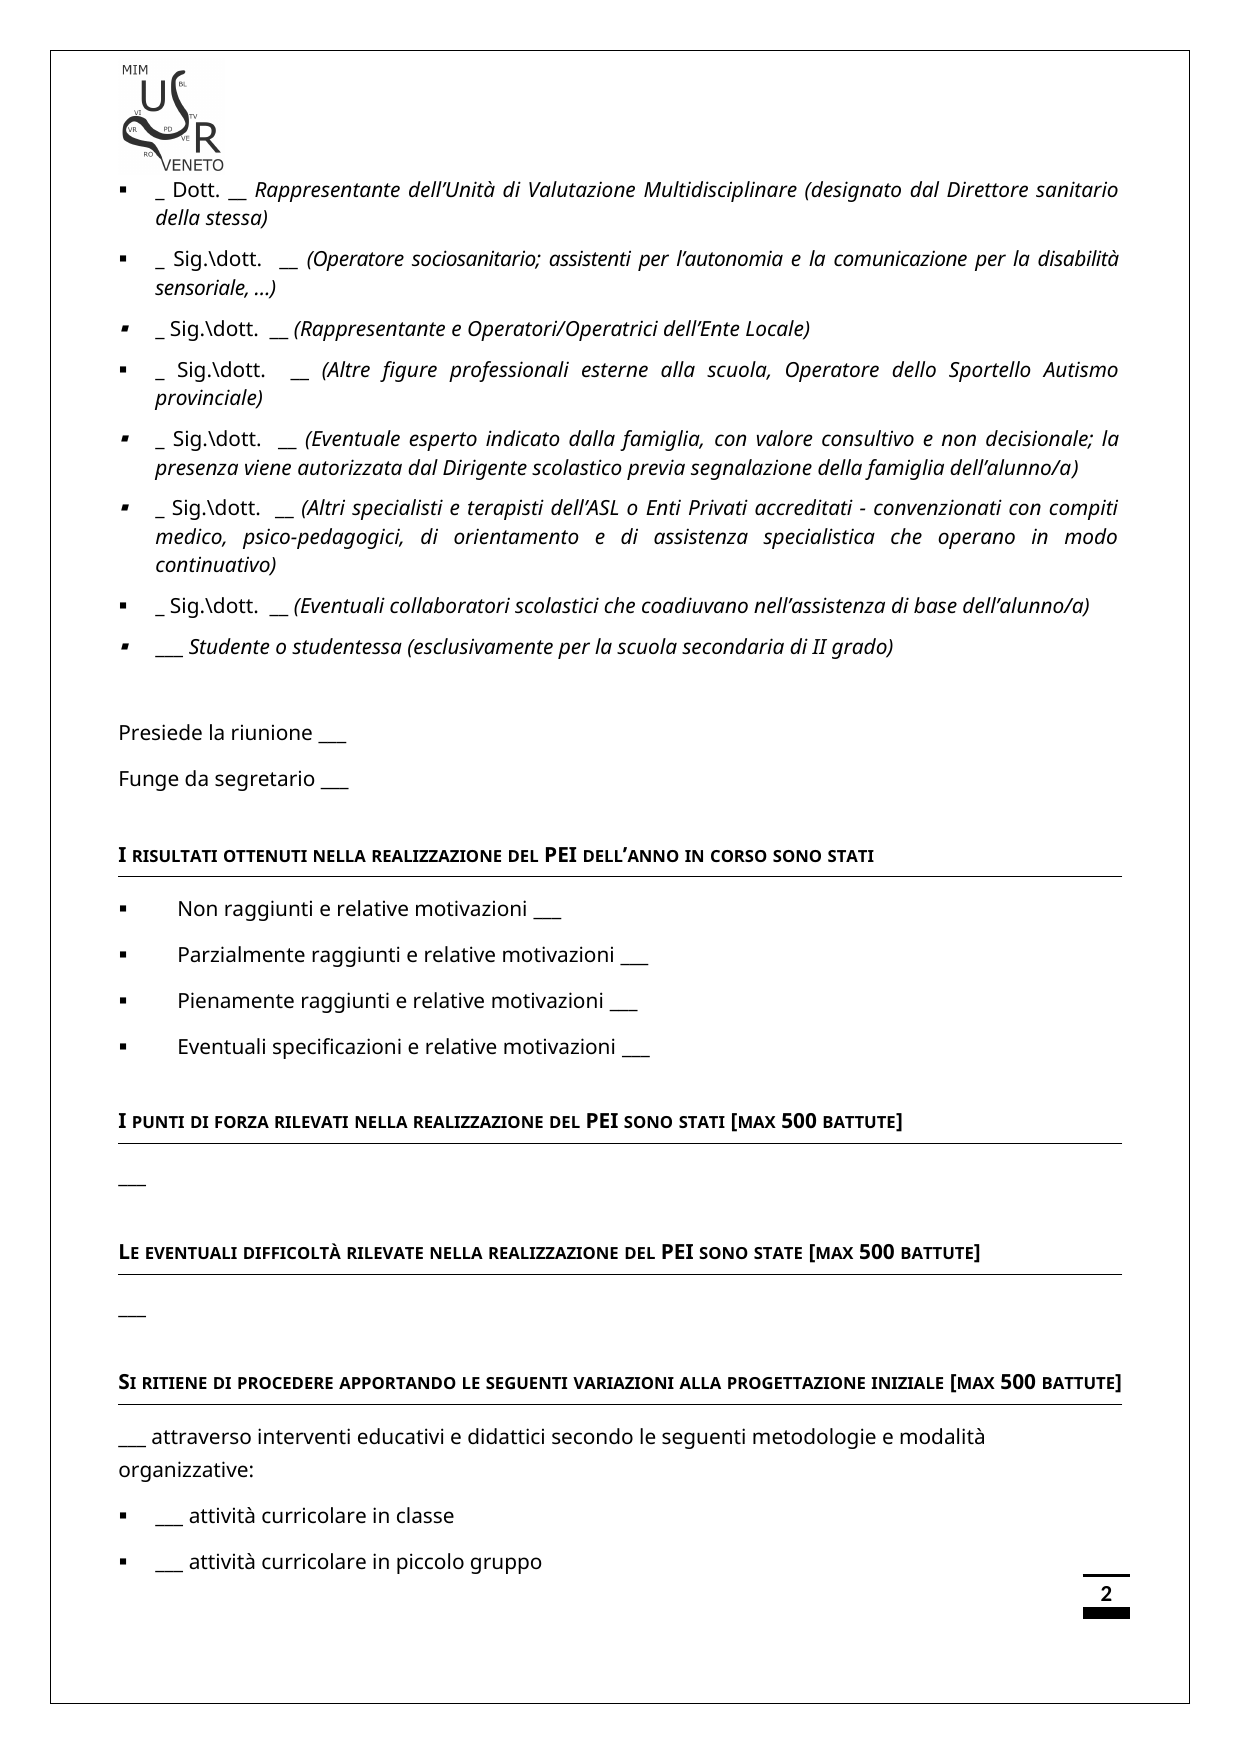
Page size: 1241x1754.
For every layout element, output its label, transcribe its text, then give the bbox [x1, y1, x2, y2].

picture [118, 58, 225, 175]
text Funge da segretario ___ [118, 759, 1122, 793]
list _ Sig.\dott. __ (Altre figure professionali esterne alla scuola, Operatore dello Sportello Autismo provinciale) [118, 355, 1122, 412]
list Eventuali specificazioni e relative motivazioni ___ [118, 1027, 1122, 1061]
text I risultati ottenuti nella realizzazione del PEI dell’anno in corso sono stati [118, 840, 1122, 876]
list _ Sig.\dott. __ (Eventuali collaboratori scolastici che coadiuvano nell’assistenza di base dell’alunno/a) [118, 591, 1122, 620]
list _ Sig.\dott. __ (Rappresentante e Operatori/Operatrici dell’Ente Locale) [118, 314, 1122, 342]
list ___ Studente o studentessa (esclusivamente per la scuola secondaria di II grado) [118, 632, 1122, 661]
list _ Sig.\dott. __ (Operatore sociosanitario; assistenti per l’autonomia e la comunicazione per la disabilità sensoriale, …) [118, 244, 1122, 301]
list _ Dott. __ Rappresentante dell’Unità di Valutazione Multidisciplinare (designato dal Direttore sanitario della stessa) [118, 175, 1122, 232]
text ___ [118, 1287, 1122, 1321]
text Presiede la riunione ___ [118, 714, 1122, 747]
list Pienamente raggiunti e relative motivazioni ___ [118, 982, 1122, 1015]
list Non raggiunti e relative motivazioni ___ [118, 890, 1122, 923]
text ___ [118, 1157, 1122, 1190]
list Parzialmente raggiunti e relative motivazioni ___ [118, 936, 1122, 969]
text Le eventuali difficoltà rilevate nella realizzazione del PEI sono state [max 500 battute] [118, 1237, 1122, 1274]
list _ Sig.\dott. __ (Altri specialisti e terapisti dell’ASL o Enti Privati accreditati - convenzionati con compiti medico, psico-pedagogici, di orientamento e di assistenza specialistica che operano in modo continuativo) [118, 493, 1122, 579]
text Si ritiene di procedere apportando le seguenti variazioni alla progettazione iniziale [max 500 battute] [118, 1367, 1122, 1404]
list _ Sig.\dott. __ (Eventuale esperto indicato dalla famiglia, con valore consultivo e non decisionale; la presenza viene autorizzata dal Dirigente scolastico previa segnalazione della famiglia dell’alunno/a) [118, 424, 1122, 481]
list ___ attività curricolare in classe [118, 1497, 1122, 1530]
text I punti di forza rilevati nella realizzazione del PEI sono stati [max 500 battute] [118, 1107, 1122, 1143]
text ___ attraverso interventi educativi e didattici secondo le seguenti metodologie e modalità organizzative: [118, 1418, 1122, 1484]
list ___ attività curricolare in piccolo gruppo [118, 1543, 1122, 1576]
